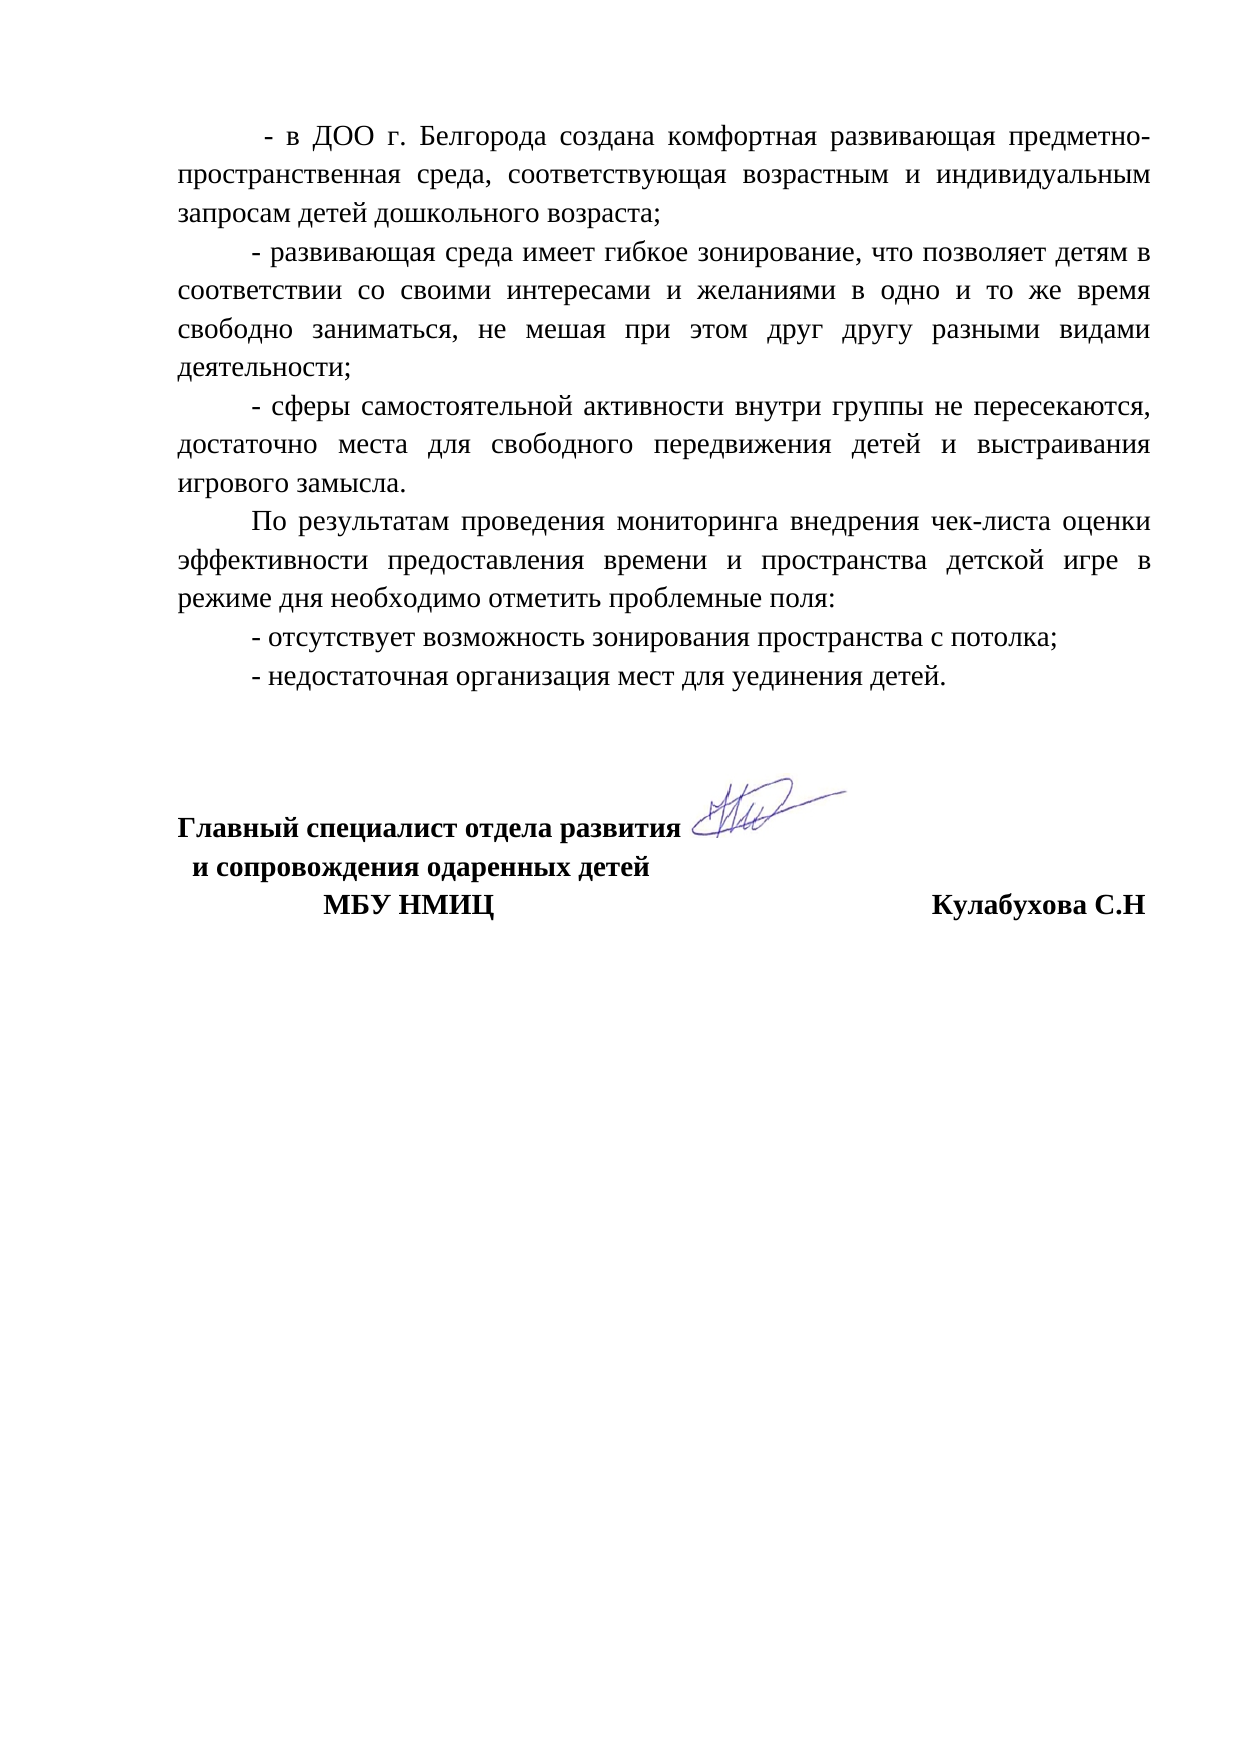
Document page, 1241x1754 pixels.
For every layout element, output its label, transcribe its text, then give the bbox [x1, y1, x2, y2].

text - отсутствует возможность зонирования пространства с потолка; [177, 619, 1152, 653]
text По результатам проведения мониторинга внедрения чек-листа оценки эффективности предоставления времени и пространства детской игре в режиме дня необходимо отметить проблемные поля: [177, 503, 1152, 614]
text - в ДОО г. Белгорода создана комфортная развивающая предметно-пространственная среда, соответствующая возрастным и индивидуальным запросам детей дошкольного возраста; [177, 118, 1152, 229]
picture [688, 773, 850, 838]
text Главный специалист отдела развития [177, 773, 1152, 844]
text - сферы самостоятельной активности внутри группы не пересекаются, достаточно места для свободного передвижения детей и выстраивания игрового замысла. [177, 388, 1152, 498]
text - недостаточная организация мест для уединения детей. [177, 658, 1152, 691]
text МБУ НМИЦ Кулабухова С.Н [177, 887, 1152, 921]
text - развивающая среда имеет гибкое зонирование, что позволяет детям в соответствии со своими интересами и желаниями в одно и то же время свободно заниматься, не мешая при этом друг другу разными видами деятельности; [177, 234, 1152, 383]
text и сопровождения одаренных детей [177, 849, 1152, 882]
